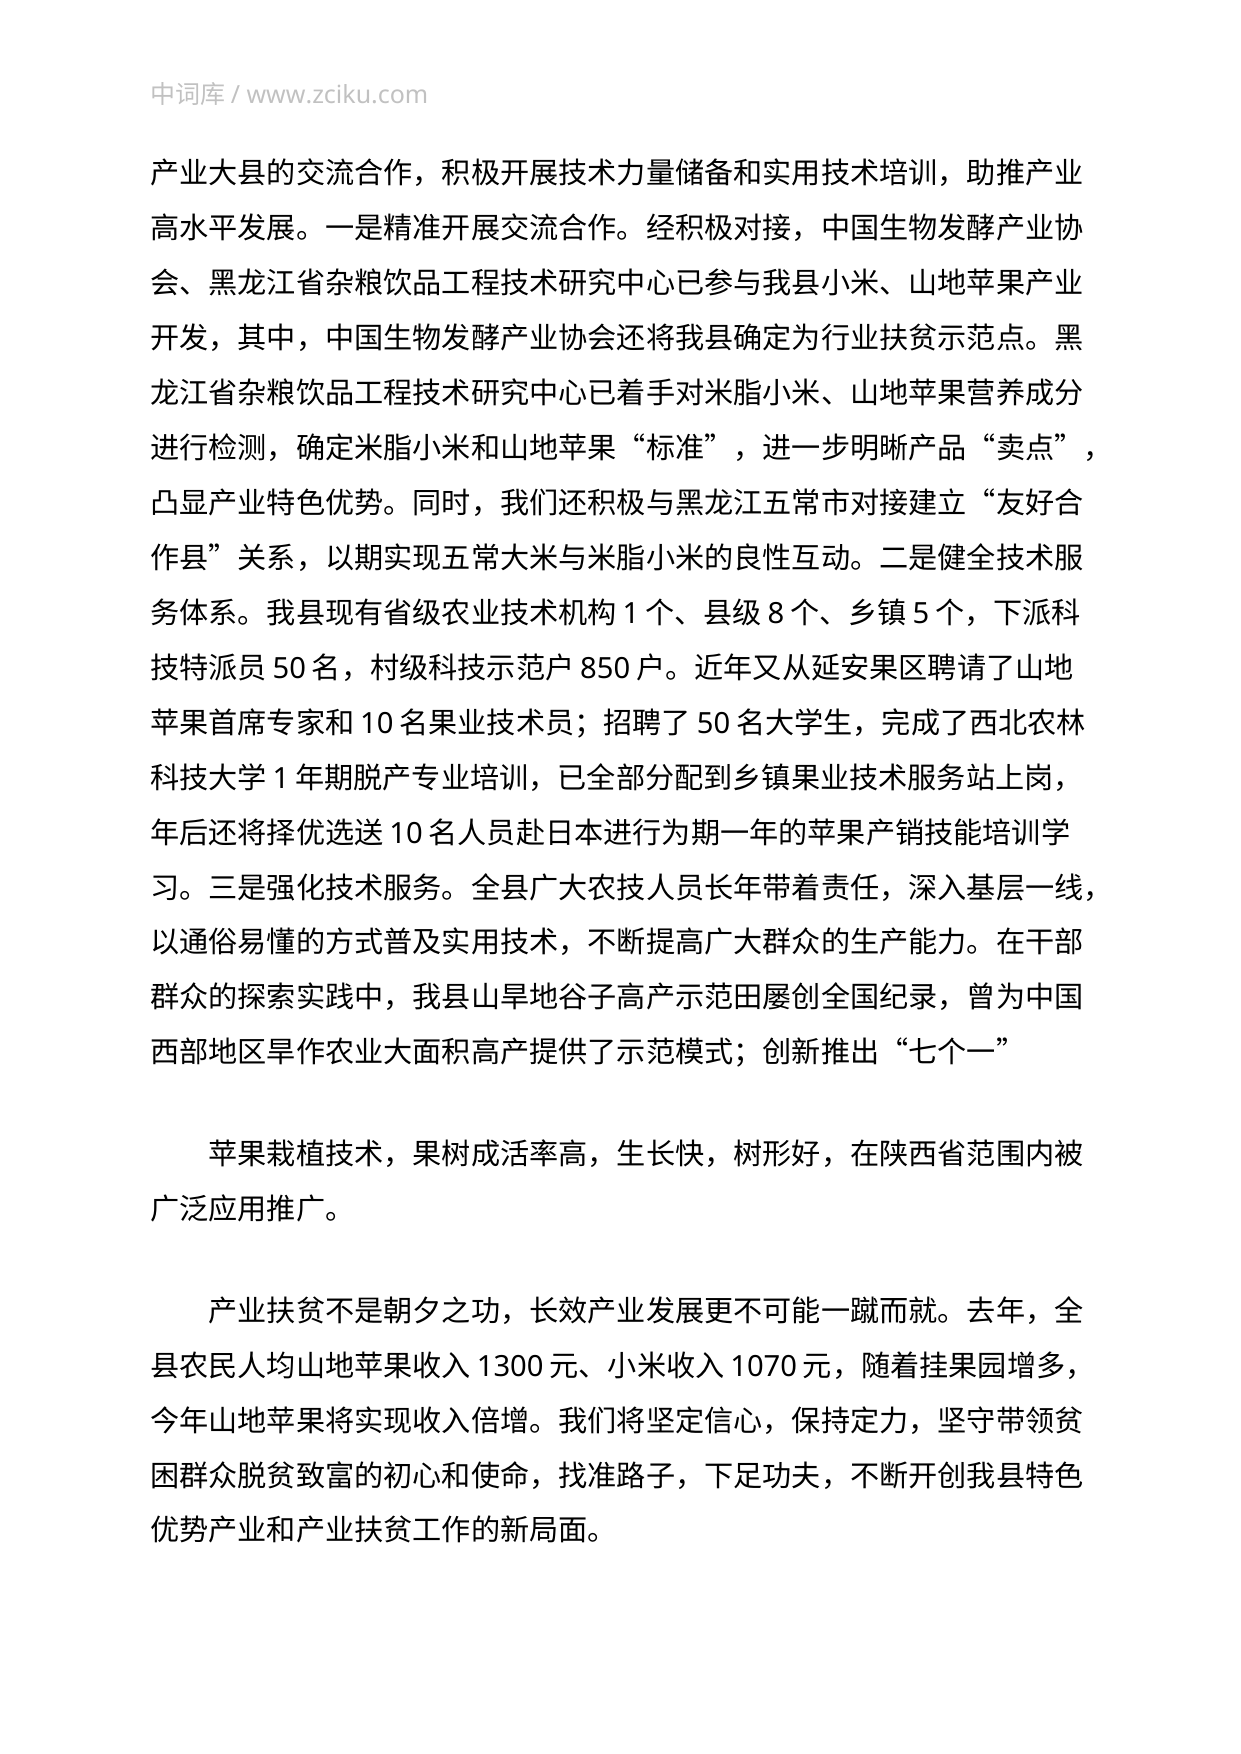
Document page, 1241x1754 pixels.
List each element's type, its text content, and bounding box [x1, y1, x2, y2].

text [150, 150, 1090, 1071]
text 苹果栽植技术，果树成活率高，生长快，树形好，在陕西省范围内被广泛应用推广。 [150, 1131, 1090, 1228]
text 产业扶贫不是朝夕之功，长效产业发展更不可能一蹴而就。去年，全县农民人均山地苹果收入1300元、小米收入1070元，随着挂果园增多，今年山地苹果将实现收入倍增。我们将坚定信心，保持定力，坚守带领贫困群众脱贫致富的初心和使命，找准路子，下足功夫，不断开创我县特色优势产业和产业扶贫工作的新局面。 [150, 1287, 1090, 1549]
